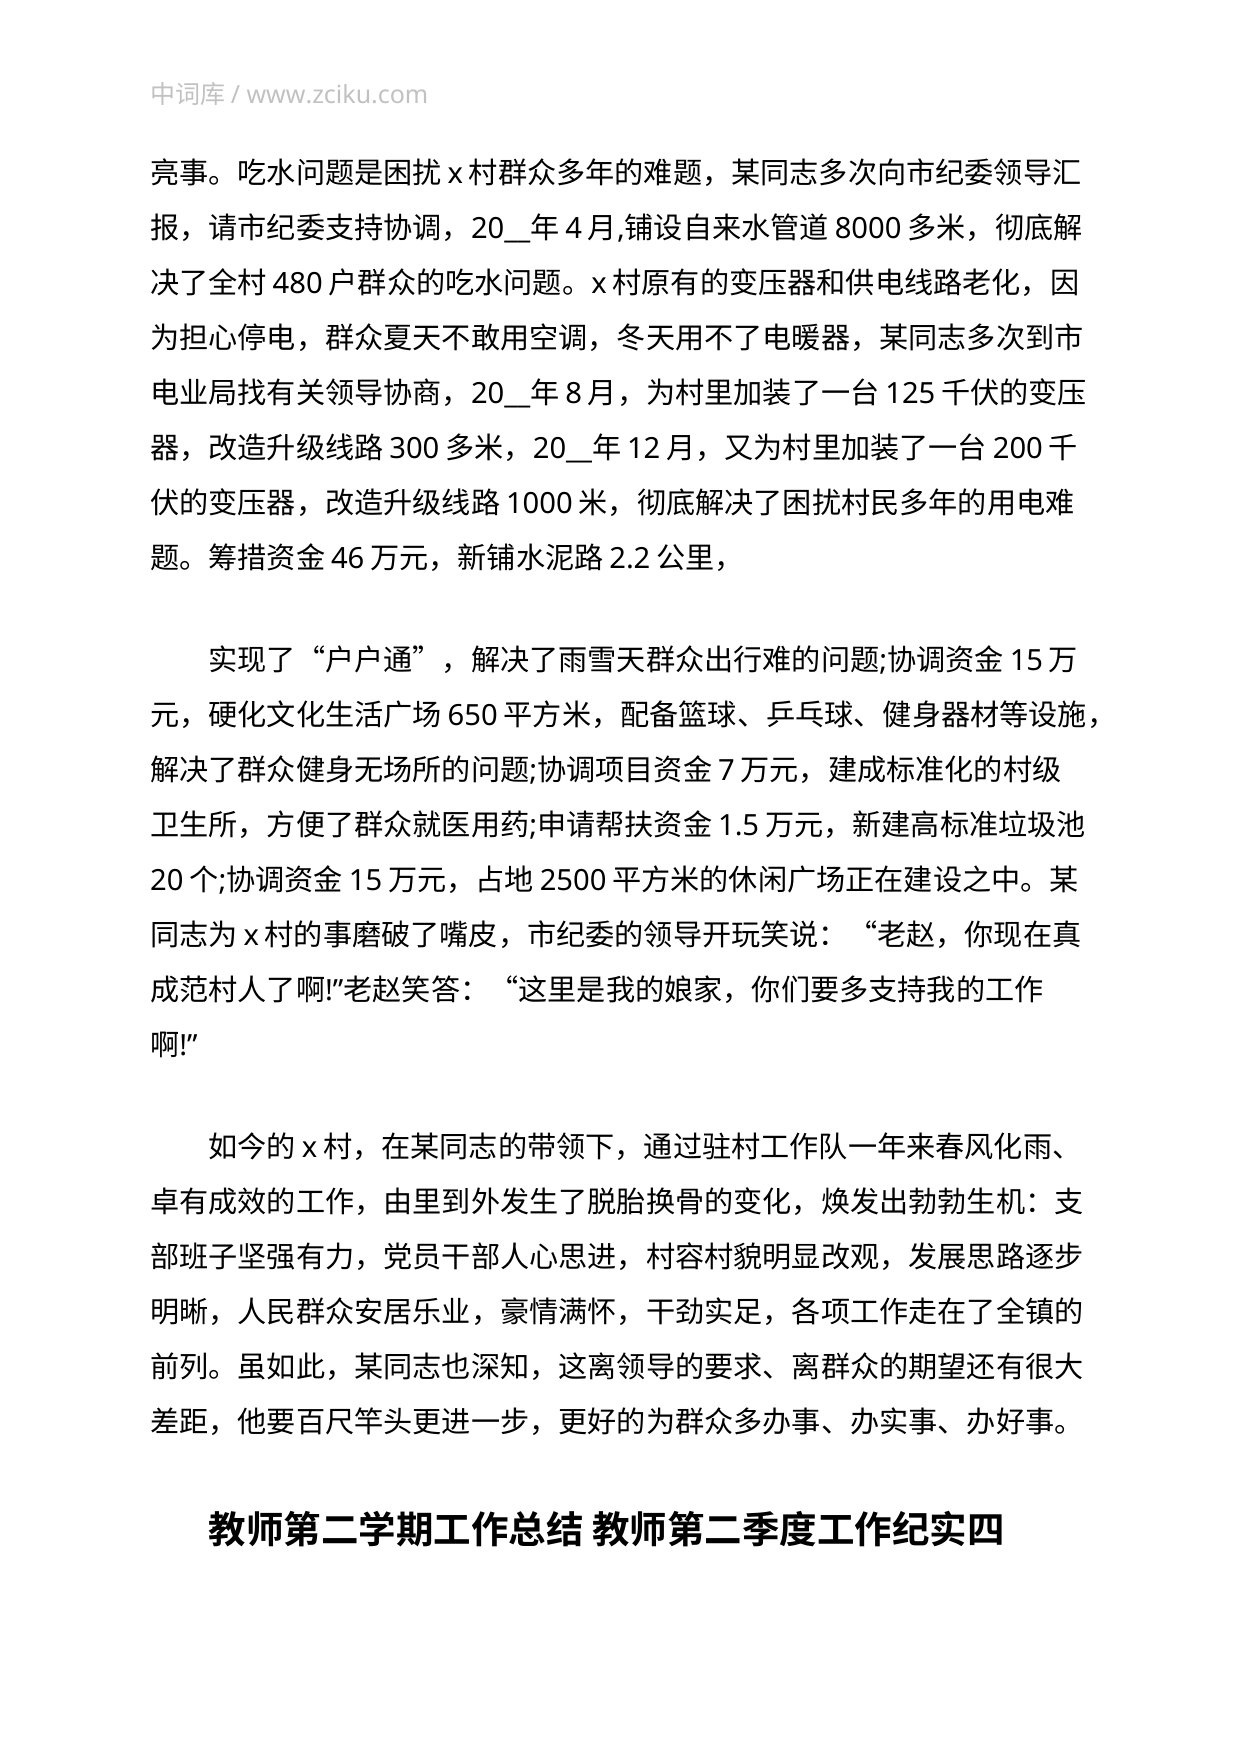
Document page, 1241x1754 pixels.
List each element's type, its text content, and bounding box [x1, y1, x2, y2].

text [150, 150, 1090, 577]
text 如今的x村，在某同志的带领下，通过驻村工作队一年来春风化雨、卓有成效的工作，由里到外发生了脱胎换骨的变化，焕发出勃勃生机：支部班子坚强有力，党员干部人心思进，村容村貌明显改观，发展思路逐步明晰，人民群众安居乐业，豪情满怀，干劲实足，各项工作走在了全镇的前列。虽如此，某同志也深知，这离领导的要求、离群众的期望还有很大差距，他要百尺竿头更进一步，更好的为群众多办事、办实事、办好事。 [150, 1124, 1090, 1441]
text 实现了“户户通”，解决了雨雪天群众出行难的问题;协调资金15万元，硬化文化生活广场650平方米，配备篮球、乒乓球、健身器材等设施，解决了群众健身无场所的问题;协调项目资金7万元，建成标准化的村级卫生所，方便了群众就医用药;申请帮扶资金1.5万元，新建高标准垃圾池20个;协调资金15万元，占地2500平方米的休闲广场正在建设之中。某同志为x村的事磨破了嘴皮，市纪委的领导开玩笑说：“老赵，你现在真成范村人了啊!”老赵笑答：“这里是我的娘家，你们要多支持我的工作啊!” [150, 637, 1090, 1064]
text 教师第二学期工作总结 教师第二季度工作纪实四 [150, 1500, 1090, 1554]
